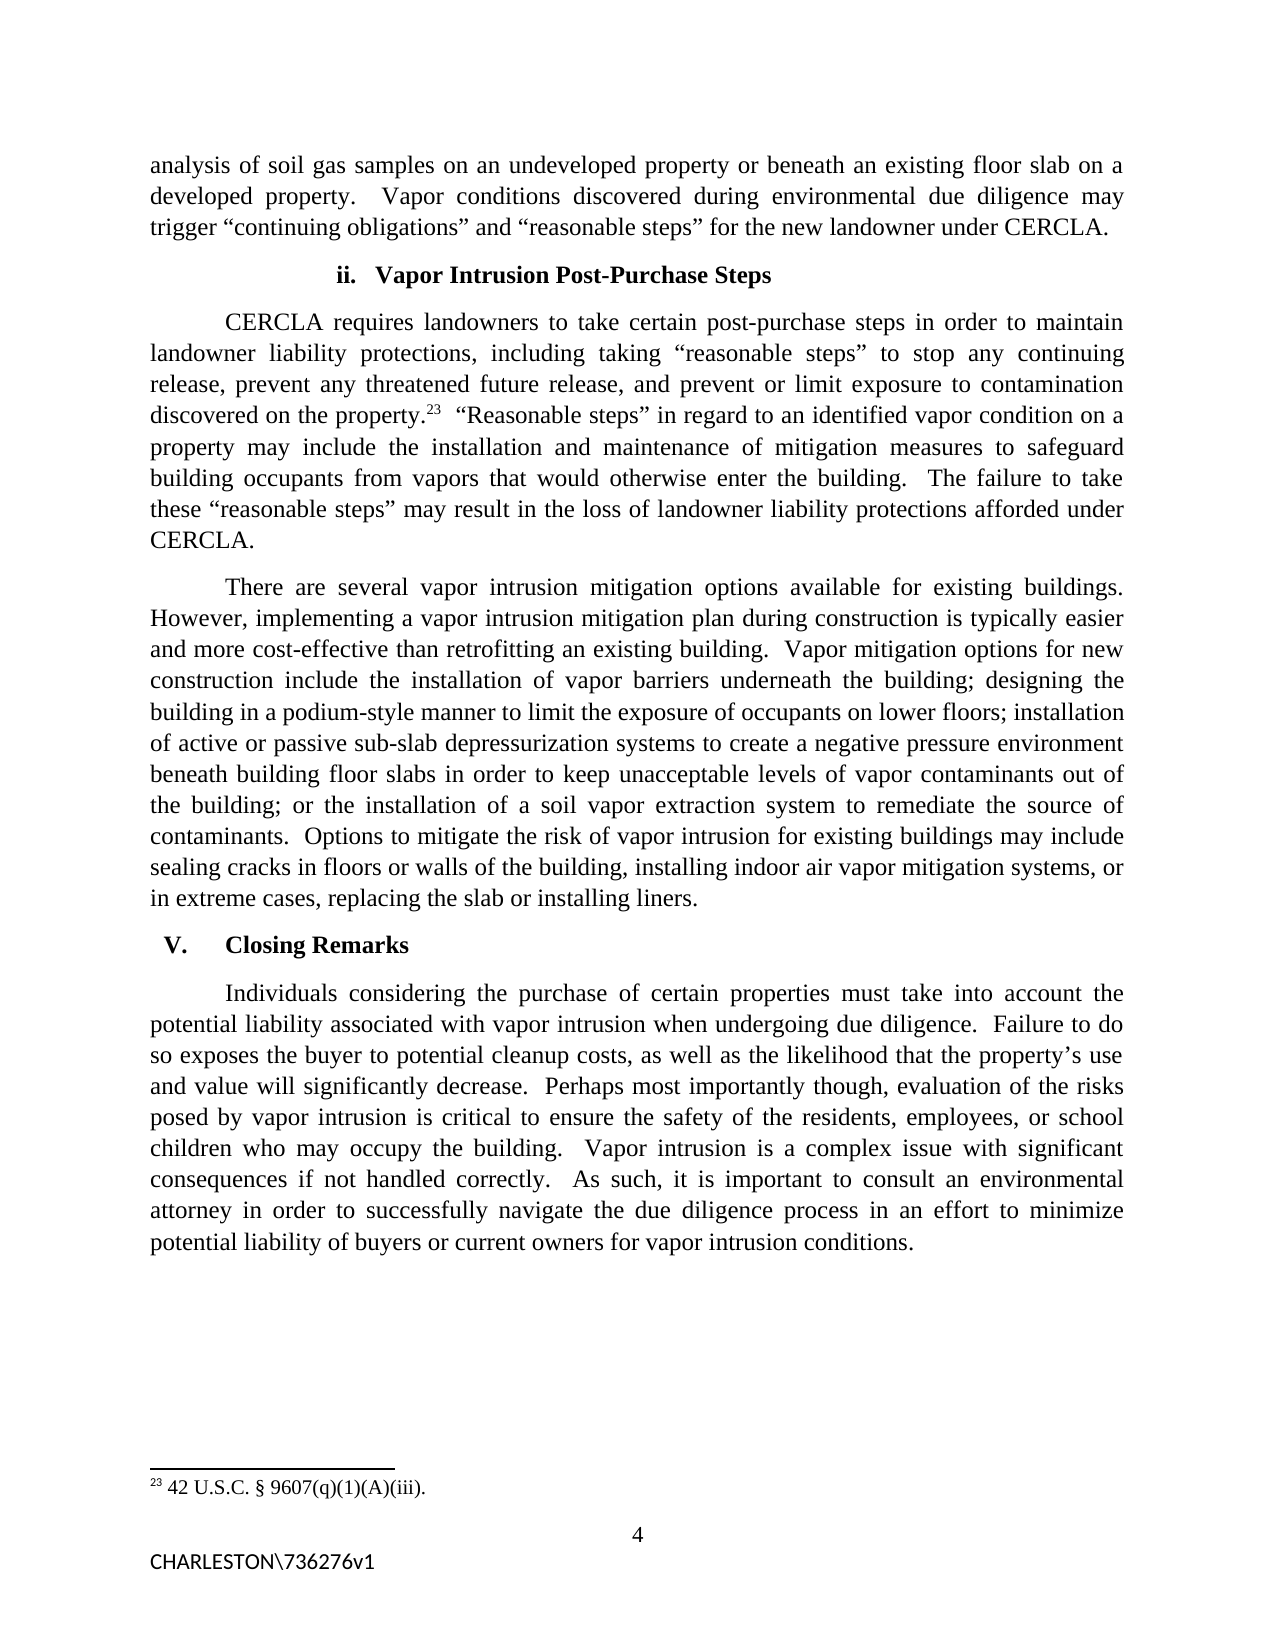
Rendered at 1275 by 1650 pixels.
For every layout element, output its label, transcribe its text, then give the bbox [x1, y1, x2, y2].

list Vapor Intrusion Post-Purchase Steps [356, 260, 1125, 288]
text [150, 150, 1125, 241]
text There are several vapor intrusion mitigation options available for existing buildings. However, implementing a vapor intrusion mitigation plan during construction is typically easier and more cost-effective than retrofitting an existing building. Vapor mitigation options for new construction include the installation of vapor barriers underneath the building; designing the building in a podium-style manner to limit the exposure of occupants on lower floors; installation of active or passive sub-slab depressurization systems to create a negative pressure environment beneath building floor slabs in order to keep unacceptable levels of vapor contaminants out of the building; or the installation of a soil vapor extraction system to remediate the source of contaminants. Options to mitigate the risk of vapor intrusion for existing buildings may include sealing cracks in floors or walls of the building, installing indoor air vapor mitigation systems, or in extreme cases, replacing the slab or installing liners. [150, 572, 1125, 912]
list Closing Remarks [187, 931, 1125, 959]
text CERCLA requires landowners to take certain post-purchase steps in order to maintain landowner liability protections, including taking “reasonable steps” to stop any continuing release, prevent any threatened future release, and prevent or limit exposure to contamination discovered on the property. “Reasonable steps” in regard to an identified vapor condition on a property may include the installation and maintenance of mitigation measures to safeguard building occupants from vapors that would otherwise enter the building. The failure to take these “reasonable steps” may result in the loss of landowner liability protections afforded under CERCLA. [150, 307, 1125, 553]
text Individuals considering the purchase of certain properties must take into account the potential liability associated with vapor intrusion when undergoing due diligence. Failure to do so exposes the buyer to potential cleanup costs, as well as the likelihood that the property’s use and value will significantly decrease. Perhaps most importantly though, evaluation of the risks posed by vapor intrusion is critical to ensure the safety of the residents, employees, or school children who may occupy the building. Vapor intrusion is a complex issue with significant consequences if not handled correctly. As such, it is important to consult an environmental attorney in order to successfully navigate the due diligence process in an effort to minimize potential liability of buyers or current owners for vapor intrusion conditions. [150, 978, 1125, 1255]
